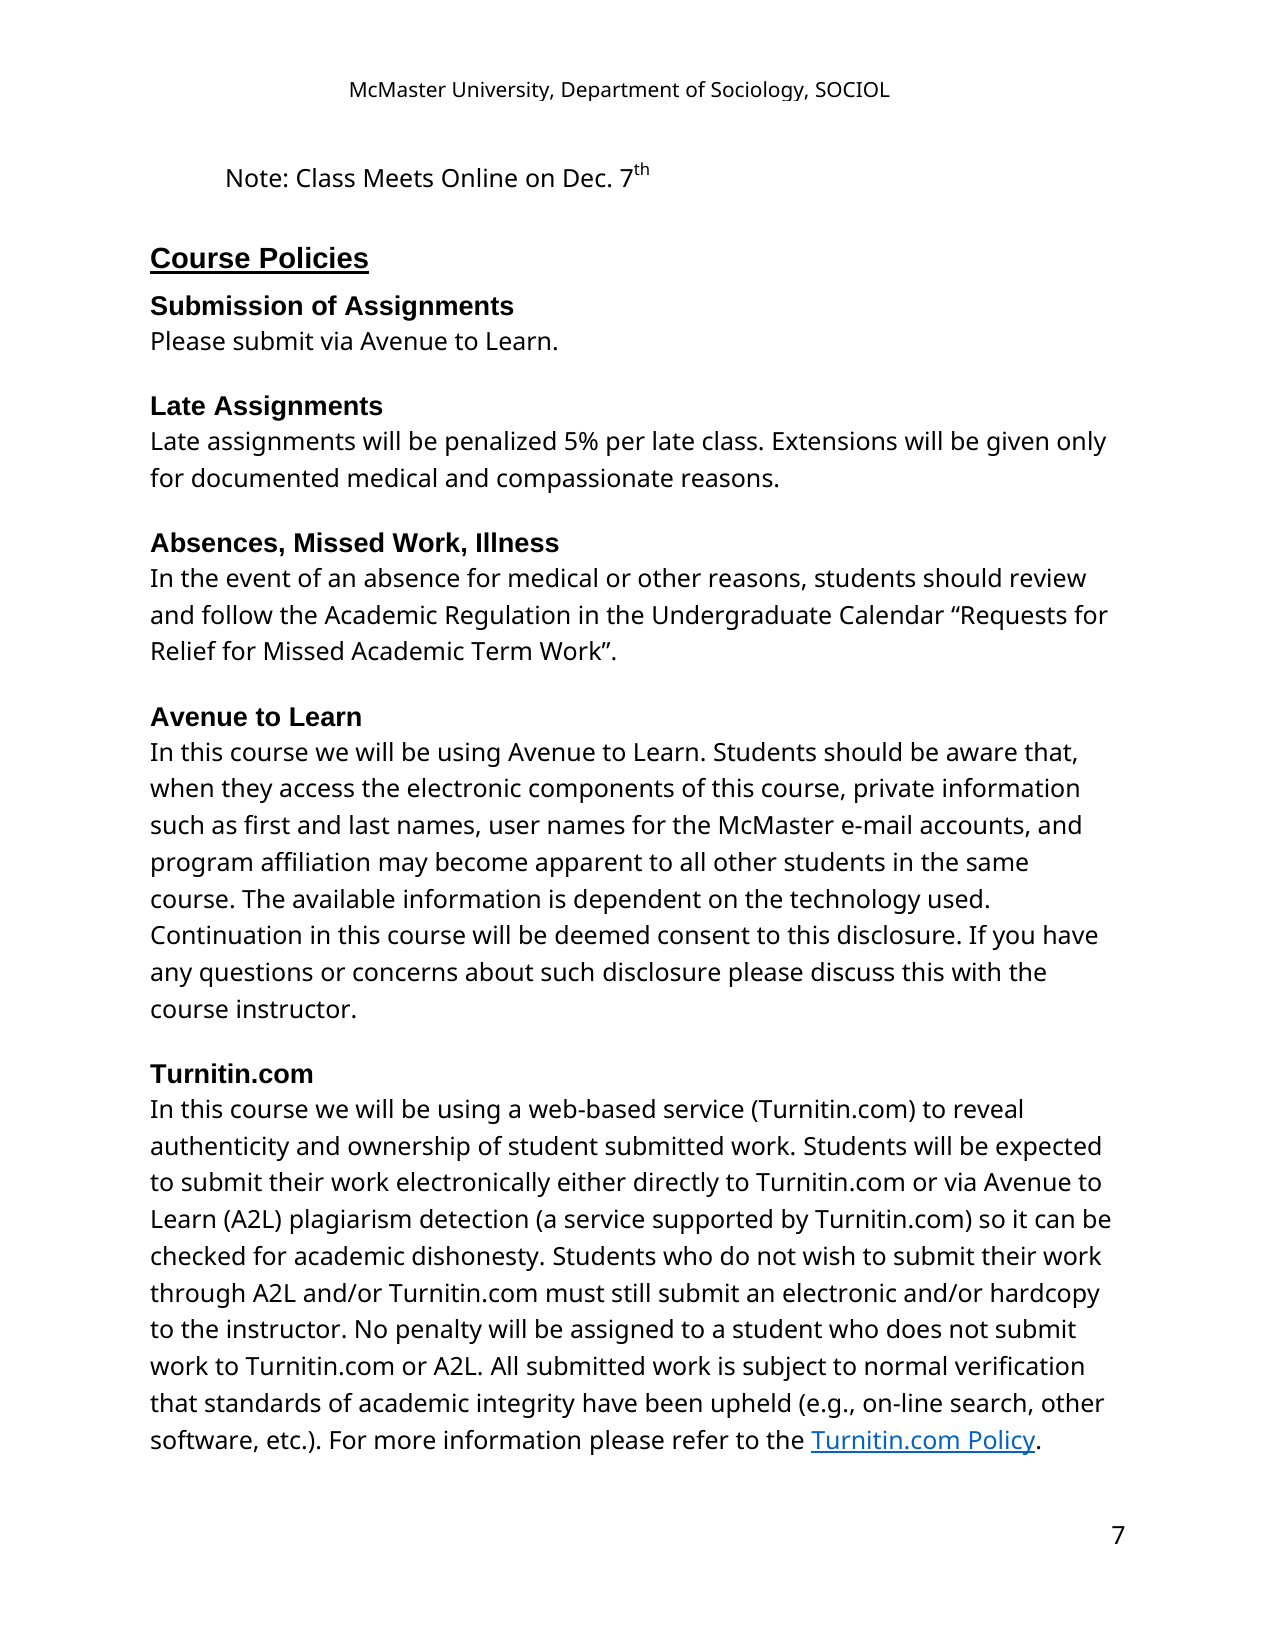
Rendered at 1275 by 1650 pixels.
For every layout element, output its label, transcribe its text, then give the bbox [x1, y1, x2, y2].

subtitle Course Policies [150, 241, 1135, 275]
text Please submit via Avenue to Learn. [150, 324, 1135, 358]
subtitle Avenue to Learn [150, 701, 1135, 732]
text In this course we will be using a web-based service (Turnitin.com) to reveal authenticity and ownership of student submitted work. Students will be expected to submit their work electronically either directly to Turnitin.com or via Avenue to Learn (A2L) plagiarism detection (a service supported by Turnitin.com) so it can be checked for academic dishonesty. Students who do not wish to submit their work through A2L and/or Turnitin.com must still submit an electronic and/or hardcopy to the instructor. No penalty will be assigned to a student who does not submit work to Turnitin.com or A2L. All submitted work is subject to normal verification that standards of academic integrity have been upheld (e.g., on-line search, other software, etc.). For more information please refer to the Turnitin.com Policy. [150, 1091, 1116, 1456]
subtitle Submission of Assignments [150, 290, 1135, 322]
text In the event of an absence for medical or other reasons, students should review and follow the Academic Regulation in the Undergraduate Calendar “Requests for Relief for Missed Academic Term Work”. [150, 561, 1135, 668]
text Late assignments will be penalized 5% per late class. Extensions will be given only for documented medical and compassionate reasons. [150, 424, 1135, 495]
subtitle Absences, Missed Work, Illness [150, 527, 1135, 558]
subtitle Turnitin.com [150, 1058, 1135, 1089]
text Note: Class Meets Online on Dec. 7th [225, 158, 1135, 194]
text In this course we will be using Avenue to Learn. Students should be aware that, when they access the electronic components of this course, private information such as first and last names, user names for the McMaster e-mail accounts, and program affiliation may become apparent to all other students in the same course. The available information is dependent on the technology used. Continuation in this course will be deemed consent to this disclosure. If you have any questions or concerns about such disclosure please discuss this with the course instructor. [150, 734, 1104, 1026]
subtitle Late Assignments [150, 390, 1135, 421]
